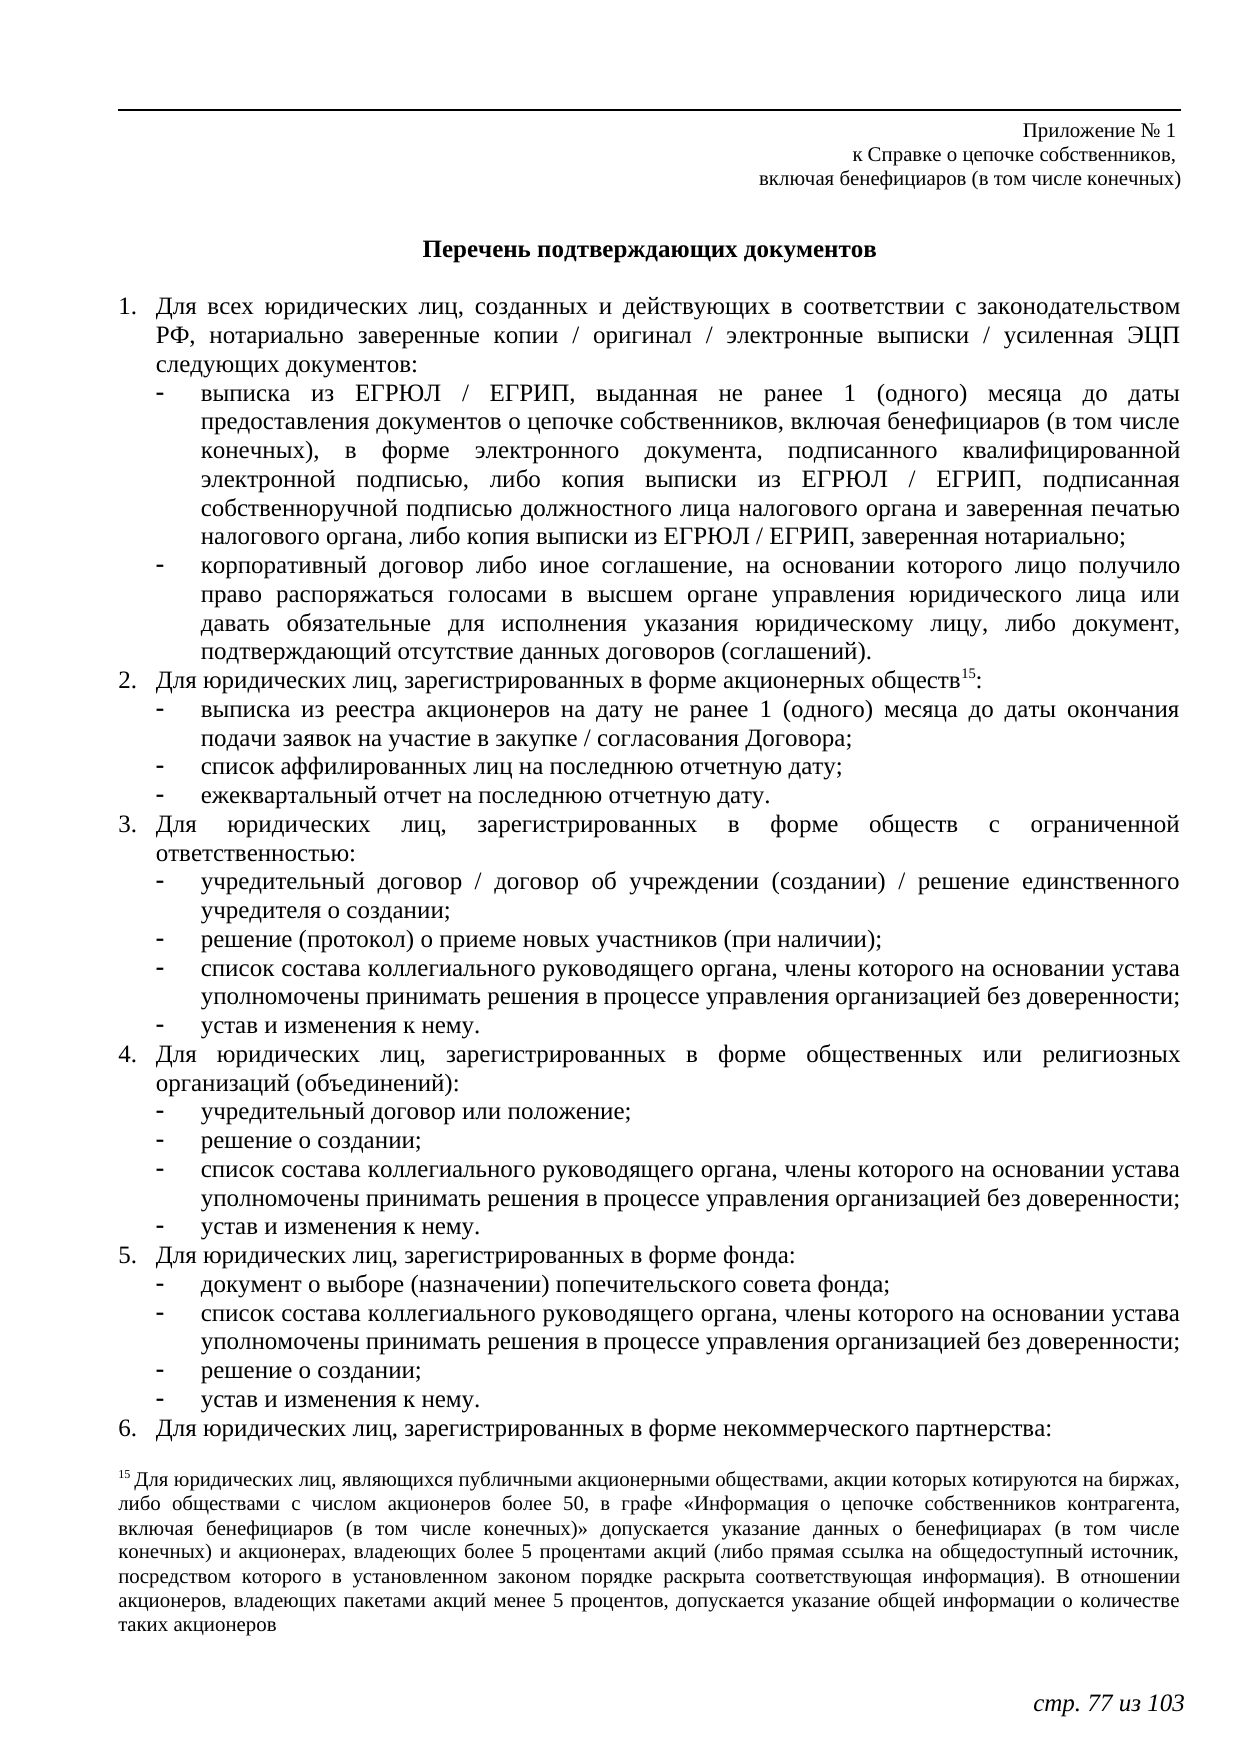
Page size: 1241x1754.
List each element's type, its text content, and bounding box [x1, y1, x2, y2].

list выписка из реестра акционеров на дату не ранее 1 (одного) месяца до даты окончания подачи заявок на участие в закупке / согласования Договора; [156, 694, 1181, 751]
list решение (протокол) о приеме новых участников (при наличии); [156, 924, 1181, 953]
list документ о выборе (назначении) попечительского совета фонда; [156, 1269, 1181, 1298]
list список аффилированных лиц на последнюю отчетную дату; [156, 751, 1181, 780]
list выписка из ЕГРЮЛ / ЕГРИП, выданная не ранее 1 (одного) месяца до даты предоставления документов о цепочке собственников, включая бенефициаров (в том числе конечных), в форме электронного документа, подписанного квалифицированной электронной подписью, либо копия выписки из ЕГРЮЛ / ЕГРИП, подписанная собственноручной подписью должностного лица налогового органа и заверенная печатью налогового органа, либо копия выписки из ЕГРЮЛ / ЕГРИП, заверенная нотариально; [156, 378, 1181, 550]
list список состава коллегиального руководящего органа, члены которого на основании устава уполномочены принимать решения в процессе управления организацией без доверенности; [156, 1154, 1181, 1211]
list решение о создании; [156, 1355, 1181, 1384]
list Для юридических лиц, зарегистрированных в форме обществ с ограниченной ответственностью: [118, 809, 1181, 866]
text Приложение № 1 к Справке о цепочке собственников, включая бенефициаров (в том числе конечных) [118, 118, 1181, 190]
list корпоративный договор либо иное соглашение, на основании которого лицо получило право распоряжаться голосами в высшем органе управления юридического лица или давать обязательные для исполнения указания юридическому лицу, либо документ, подтверждающий отсутствие данных договоров (соглашений). [156, 550, 1181, 665]
list список состава коллегиального руководящего органа, члены которого на основании устава уполномочены принимать решения в процессе управления организацией без доверенности; [156, 1298, 1181, 1355]
list решение о создании; [156, 1125, 1181, 1154]
text Перечень подтверждающих документов [118, 234, 1181, 263]
list Для юридических лиц, зарегистрированных в форме некоммерческого партнерства: [118, 1413, 1181, 1441]
list Для юридических лиц, зарегистрированных в форме общественных или религиозных организаций (объединений): [118, 1039, 1181, 1096]
list учредительный договор или положение; [156, 1096, 1181, 1125]
list ежеквартальный отчет на последнюю отчетную дату. [156, 780, 1181, 809]
list Для всех юридических лиц, созданных и действующих в соответствии с законодательством РФ, нотариально заверенные копии / оригинал / электронные выписки / усиленная ЭЦП следующих документов: [118, 291, 1181, 378]
list Для юридических лиц, зарегистрированных в форме акционерных обществ: [118, 665, 1181, 694]
list список состава коллегиального руководящего органа, члены которого на основании устава уполномочены принимать решения в процессе управления организацией без доверенности; [156, 953, 1181, 1010]
list учредительный договор / договор об учреждении (создании) / решение единственного учредителя о создании; [156, 866, 1181, 924]
list Для юридических лиц, зарегистрированных в форме фонда: [118, 1240, 1181, 1269]
list устав и изменения к нему. [156, 1384, 1181, 1413]
list устав и изменения к нему. [156, 1211, 1181, 1240]
list устав и изменения к нему. [156, 1010, 1181, 1039]
